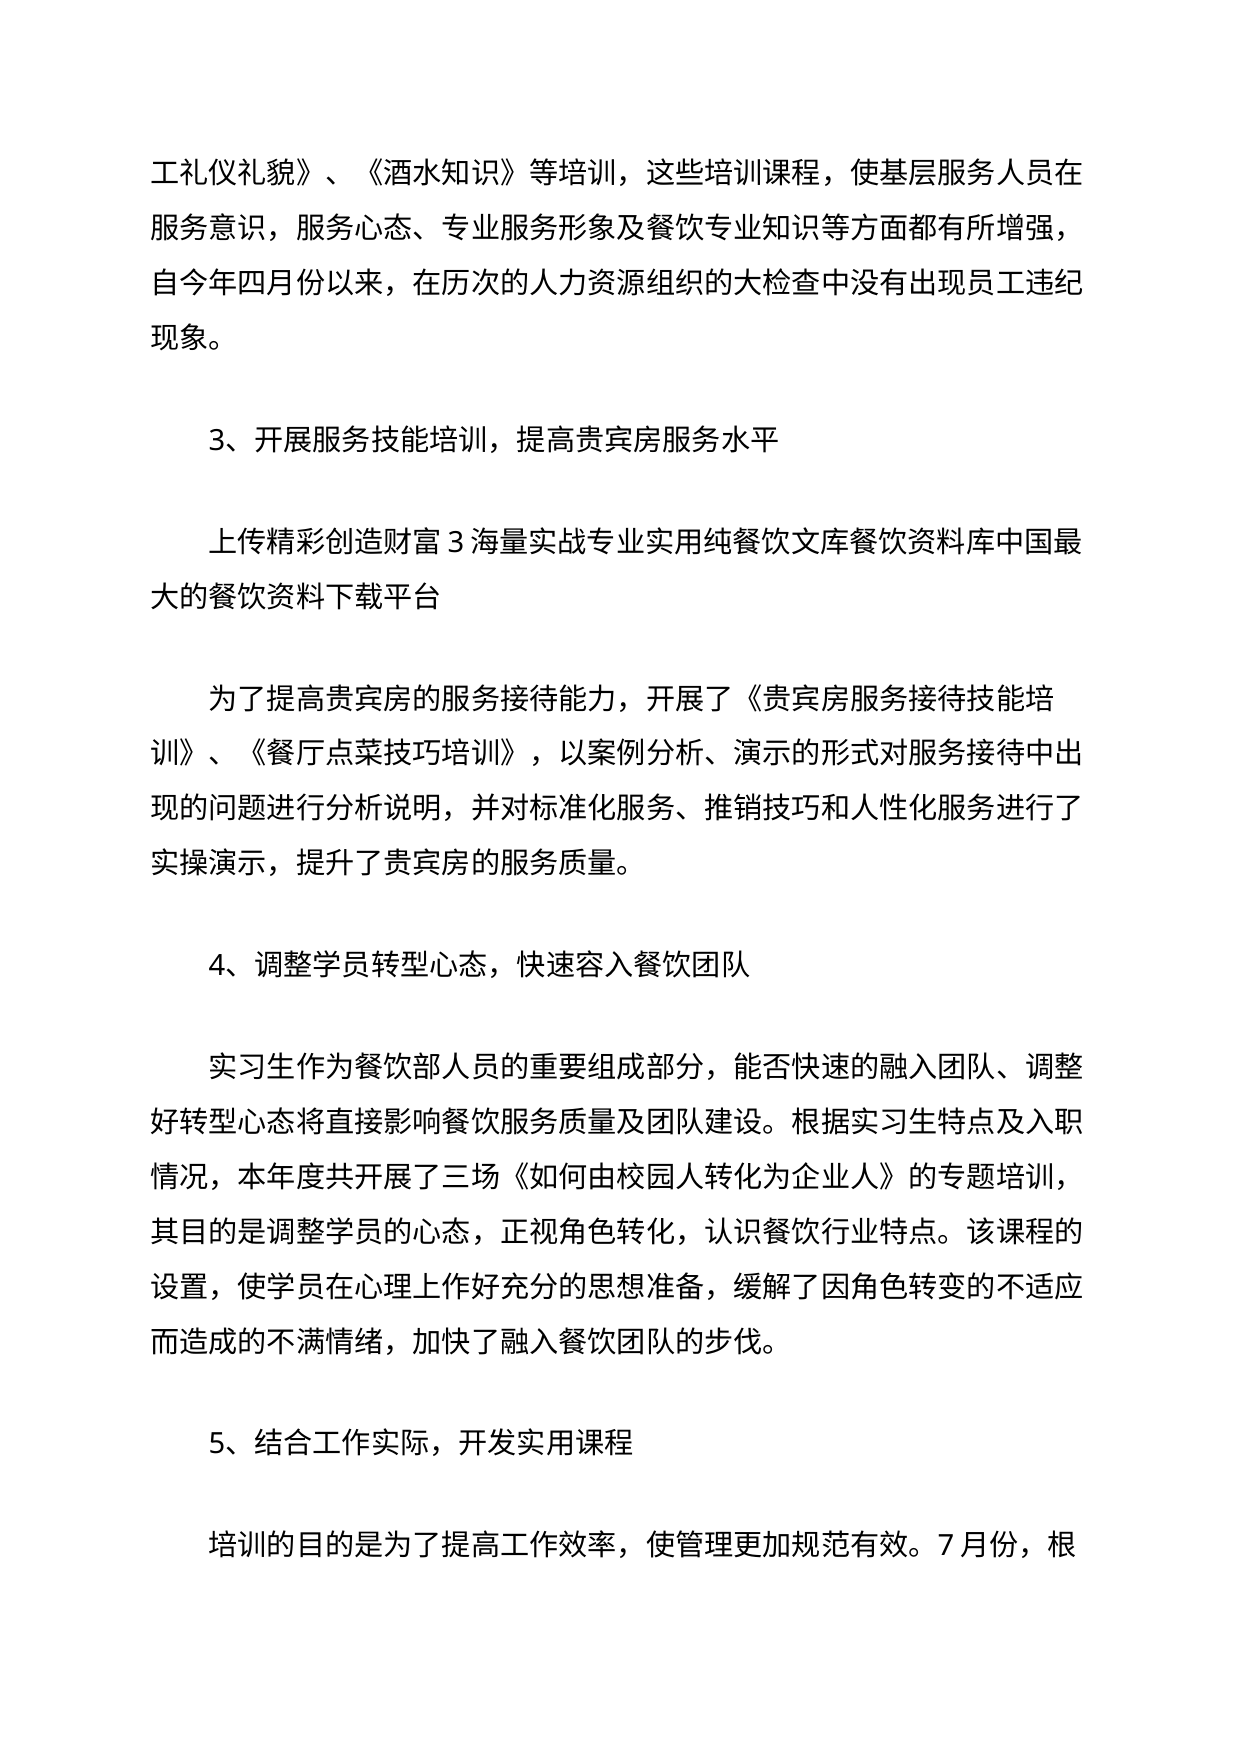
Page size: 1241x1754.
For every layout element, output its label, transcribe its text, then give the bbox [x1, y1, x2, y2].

text 5、结合工作实际，开发实用课程 [150, 1420, 1090, 1462]
text 上传精彩创造财富3海量实战专业实用纯餐饮文库餐饮资料库中国最大的餐饮资料下载平台 [150, 518, 1090, 616]
text 为了提高贵宾房的服务接待能力，开展了《贵宾房服务接待技能培训》、《餐厅点菜技巧培训》，以案例分析、演示的形式对服务接待中出现的问题进行分析说明，并对标准化服务、推销技巧和人性化服务进行了实操演示，提升了贵宾房的服务质量。 [150, 675, 1090, 882]
text 4、调整学员转型心态，快速容入餐饮团队 [150, 942, 1090, 984]
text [150, 150, 1090, 357]
text 3、开展服务技能培训，提高贵宾房服务水平 [150, 416, 1090, 459]
text 实习生作为餐饮部人员的重要组成部分，能否快速的融入团队、调整好转型心态将直接影响餐饮服务质量及团队建设。根据实习生特点及入职情况，本年度共开展了三场《如何由校园人转化为企业人》的专题培训，其目的是调整学员的心态，正视角色转化，认识餐饮行业特点。该课程的设置，使学员在心理上作好充分的思想准备，缓解了因角色转变的不适应而造成的不满情绪，加快了融入餐饮团队的步伐。 [150, 1044, 1090, 1360]
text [150, 1522, 1090, 1564]
